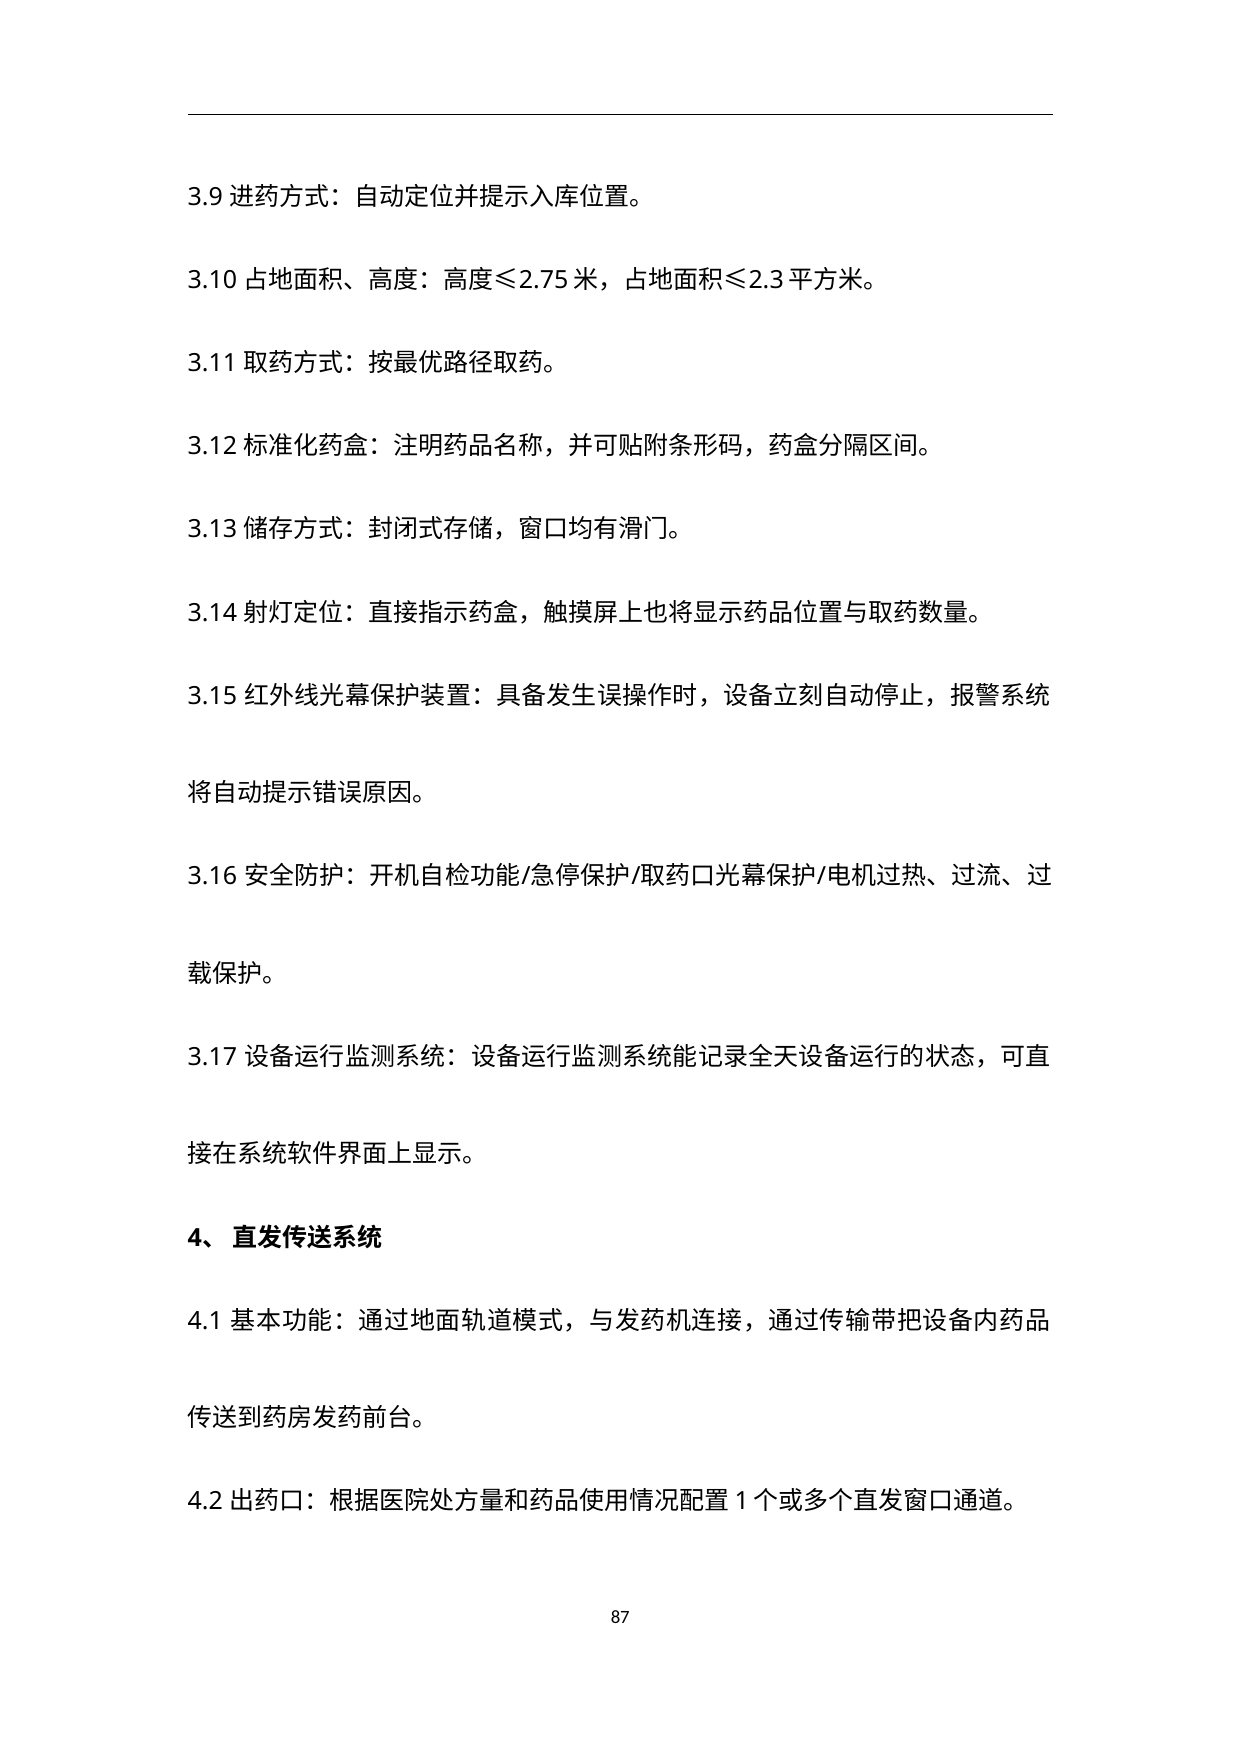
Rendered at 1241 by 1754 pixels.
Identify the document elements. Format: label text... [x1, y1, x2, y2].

text 4、 直发传送系统 [187, 1203, 1053, 1268]
text 3.16 安全防护：开机自检功能/急停保护/取药口光幕保护/电机过热、过流、过载保护。 [187, 841, 1053, 1004]
text 3.17 设备运行监测系统：设备运行监测系统能记录全天设备运行的状态，可直接在系统软件界面上显示。 [187, 1022, 1053, 1184]
text 3.13 储存方式：封闭式存储，窗口均有滑门。 [187, 494, 1053, 559]
text 4.1 基本功能：通过地面轨道模式，与发药机连接，通过传输带把设备内药品传送到药房发药前台。 [187, 1286, 1053, 1448]
text 3.11 取药方式：按最优路径取药。 [187, 328, 1053, 393]
text 3.14 射灯定位：直接指示药盒，触摸屏上也将显示药品位置与取药数量。 [187, 578, 1053, 643]
text 4.2 出药口：根据医院处方量和药品使用情况配置1个或多个直发窗口通道。 [187, 1466, 1053, 1531]
text 3.9 进药方式：自动定位并提示入库位置。 [187, 162, 1053, 227]
text 3.10 占地面积、高度：高度≤2.75米，占地面积≤2.3平方米。 [187, 245, 1053, 310]
text 3.15 红外线光幕保护装置：具备发生误操作时，设备立刻自动停止，报警系统将自动提示错误原因。 [187, 661, 1053, 823]
text 3.12 标准化药盒：注明药品名称，并可贴附条形码，药盒分隔区间。 [187, 411, 1053, 476]
